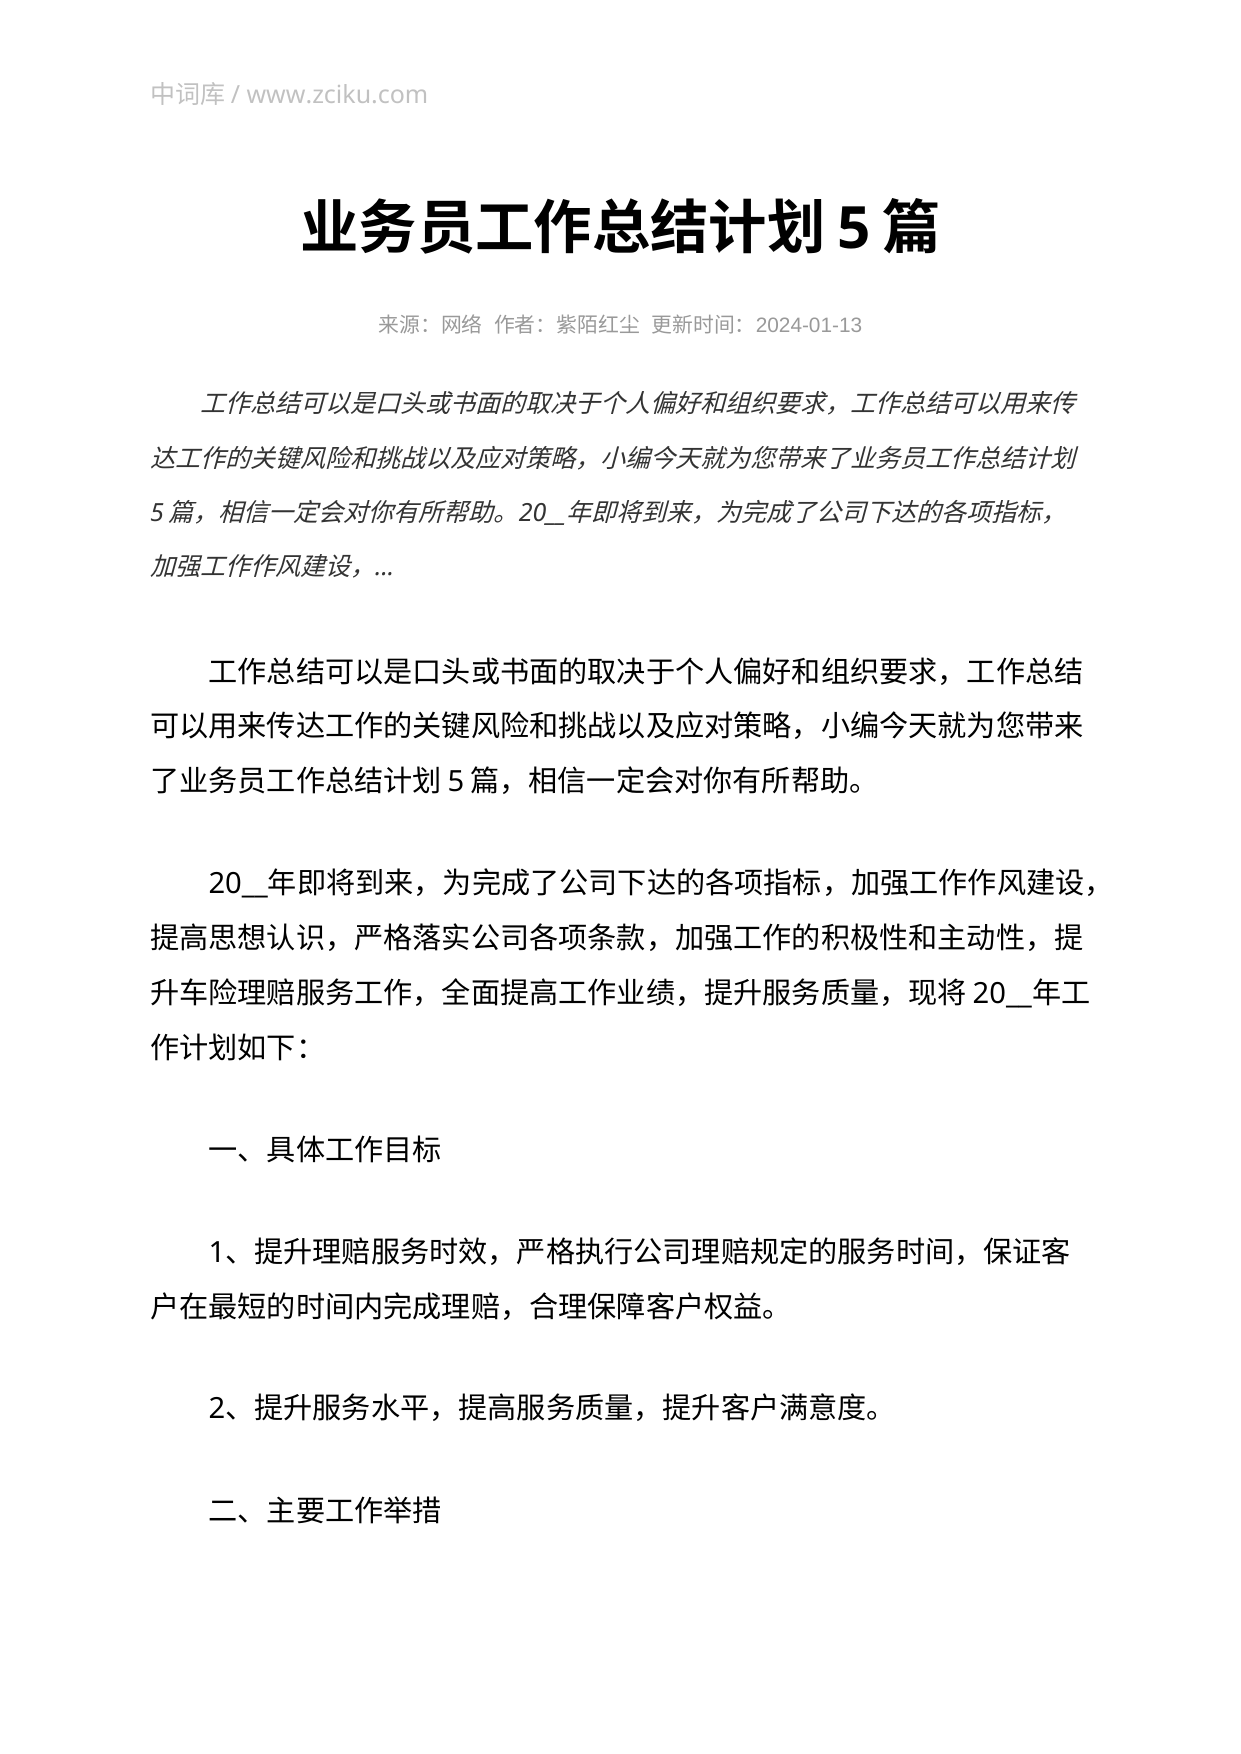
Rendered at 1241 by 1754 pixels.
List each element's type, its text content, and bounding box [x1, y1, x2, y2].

text 工作总结可以是口头或书面的取决于个人偏好和组织要求，工作总结可以用来传达工作的关键风险和挑战以及应对策略，小编今天就为您带来了业务员工作总结计划5篇，相信一定会对你有所帮助。 [150, 648, 1090, 800]
text 来源：网络 作者：紫陌红尘 更新时间：2024-01-13 [150, 313, 1090, 337]
text 一、具体工作目标 [150, 1127, 1090, 1169]
subtitle 业务员工作总结计划5篇 [150, 181, 1090, 266]
text 二、主要工作举措 [150, 1487, 1090, 1529]
text 1、提升理赔服务时效，严格执行公司理赔规定的服务时间，保证客户在最短的时间内完成理赔，合理保障客户权益。 [150, 1228, 1090, 1326]
text 20__年即将到来，为完成了公司下达的各项指标，加强工作作风建设，提高思想认识，严格落实公司各项条款，加强工作的积极性和主动性，提升车险理赔服务工作，全面提高工作业绩，提升服务质量，现将20__年工作计划如下： [150, 860, 1090, 1067]
text 2、提升服务水平，提高服务质量，提升客户满意度。 [150, 1385, 1090, 1427]
text 工作总结可以是口头或书面的取决于个人偏好和组织要求，工作总结可以用来传达工作的关键风险和挑战以及应对策略，小编今天就为您带来了业务员工作总结计划5篇，相信一定会对你有所帮助。20__年即将到来，为完成了公司下达的各项指标，加强工作作风建设，... [150, 384, 1090, 583]
